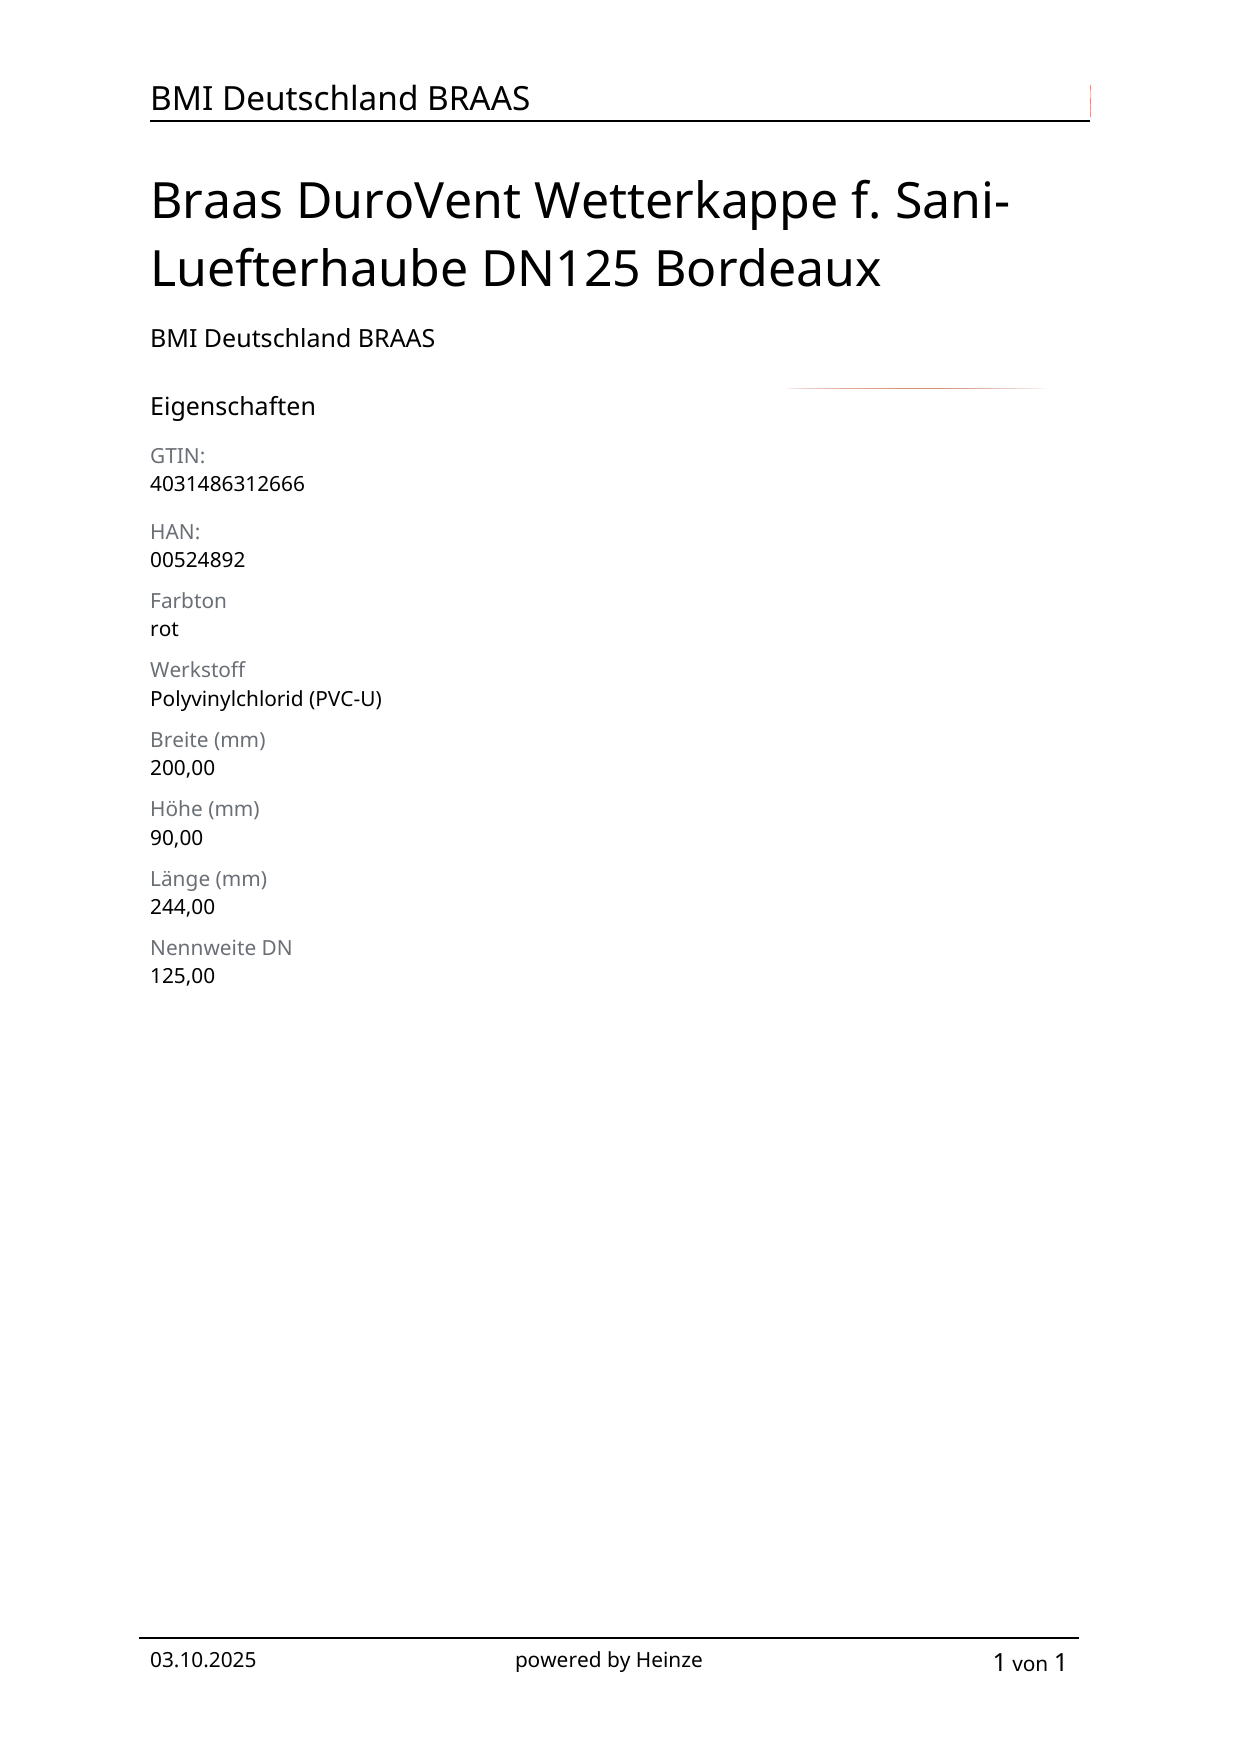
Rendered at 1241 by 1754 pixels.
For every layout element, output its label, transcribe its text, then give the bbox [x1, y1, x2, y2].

text Höhe (mm) [150, 794, 1090, 823]
text Länge (mm) [150, 864, 1090, 892]
text 200,00 [150, 753, 1090, 782]
text Werkstoff [150, 656, 1090, 684]
text rot [150, 614, 1090, 643]
text Breite (mm) [150, 725, 1090, 753]
text GTIN: [150, 441, 1090, 469]
text 125,00 [150, 961, 1090, 990]
text HAN: [150, 517, 1090, 545]
text BMI Deutschland BRAAS [150, 320, 1090, 354]
text Polyvinylchlorid (PVC-U) [150, 684, 1090, 712]
text 00524892 [150, 545, 1090, 574]
text Farbton [150, 586, 1090, 614]
text Eigenschaften [150, 388, 1090, 422]
text 4031486312666 [150, 469, 1090, 498]
text Braas DuroVent Wetterkappe f. Sani- Luefterhaube DN125 Bordeaux [150, 165, 1090, 301]
text 90,00 [150, 823, 1090, 851]
text 244,00 [150, 892, 1090, 921]
text Nennweite DN [150, 933, 1090, 961]
